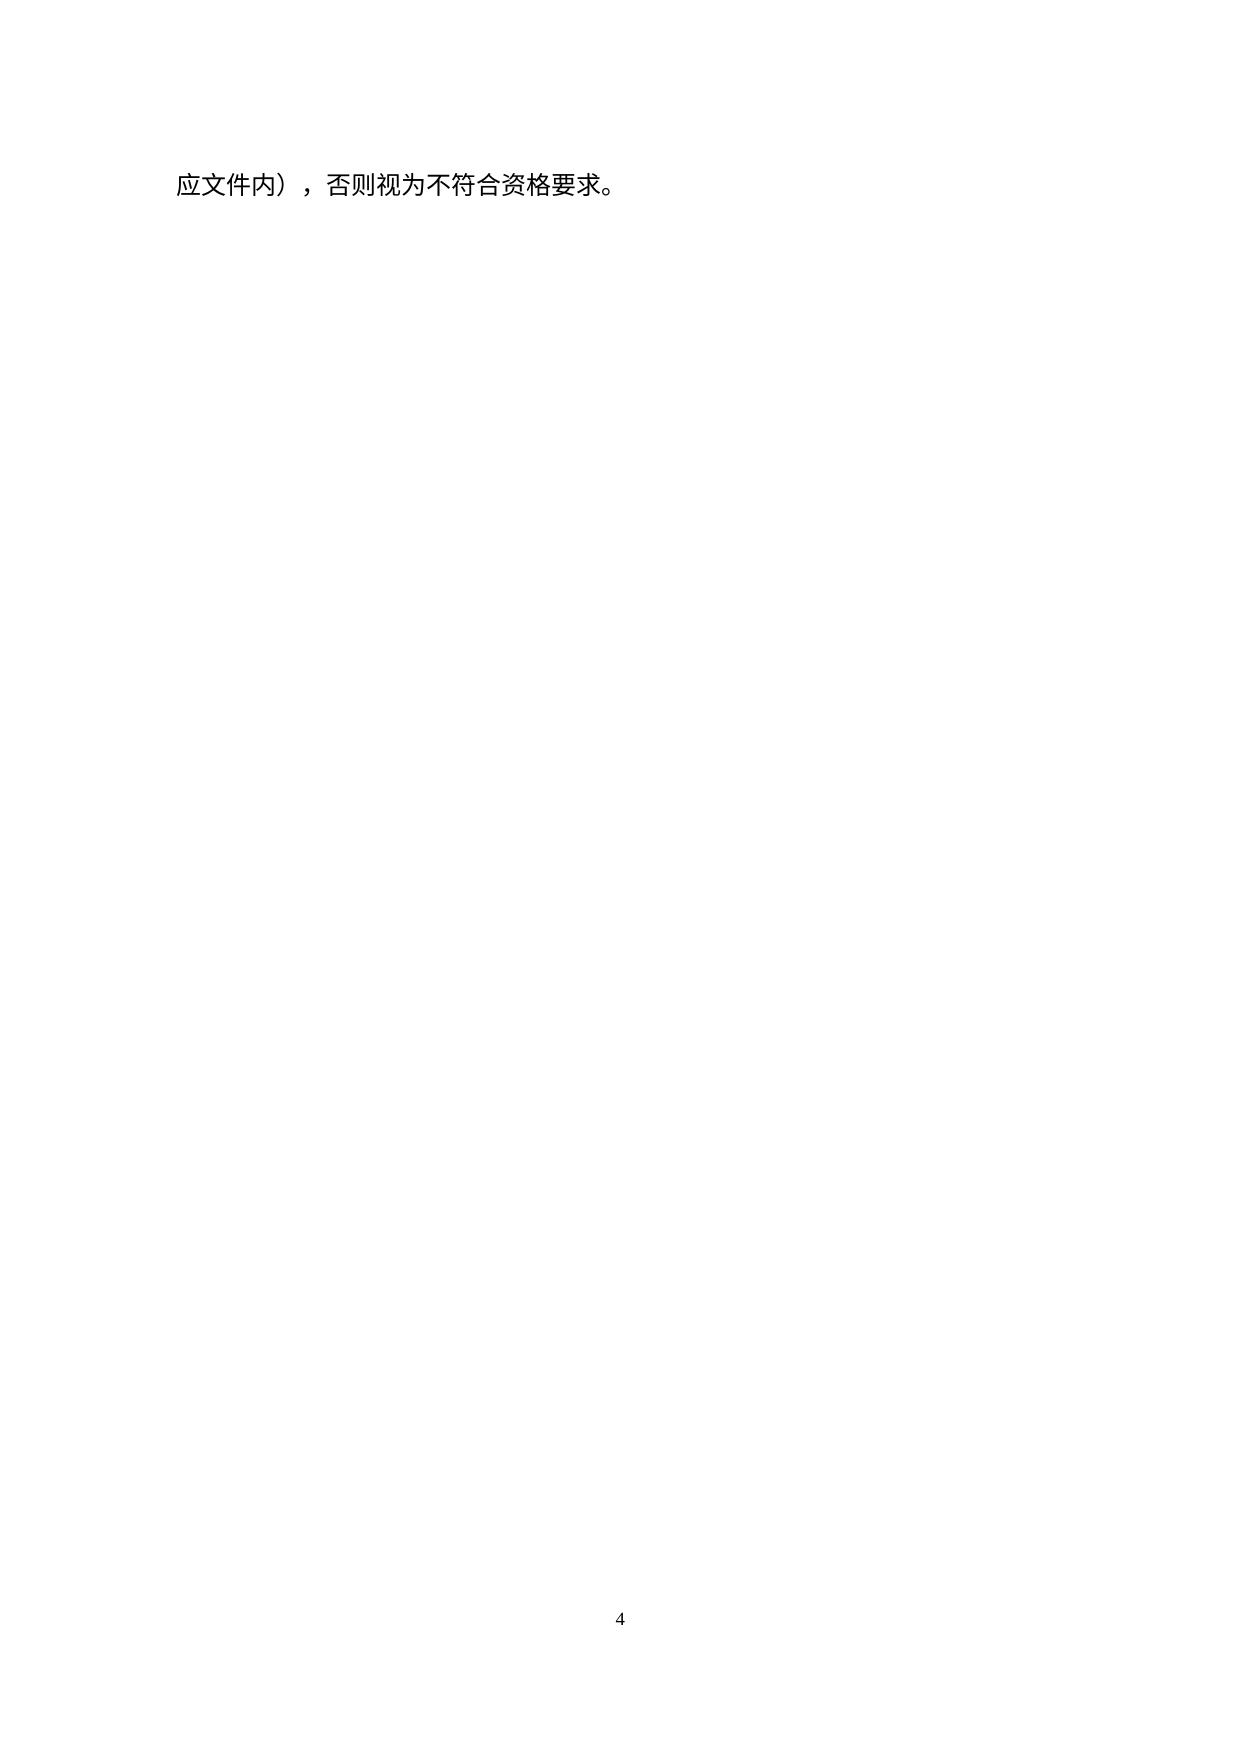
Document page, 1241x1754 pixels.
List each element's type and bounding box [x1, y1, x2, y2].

text [176, 151, 1053, 217]
